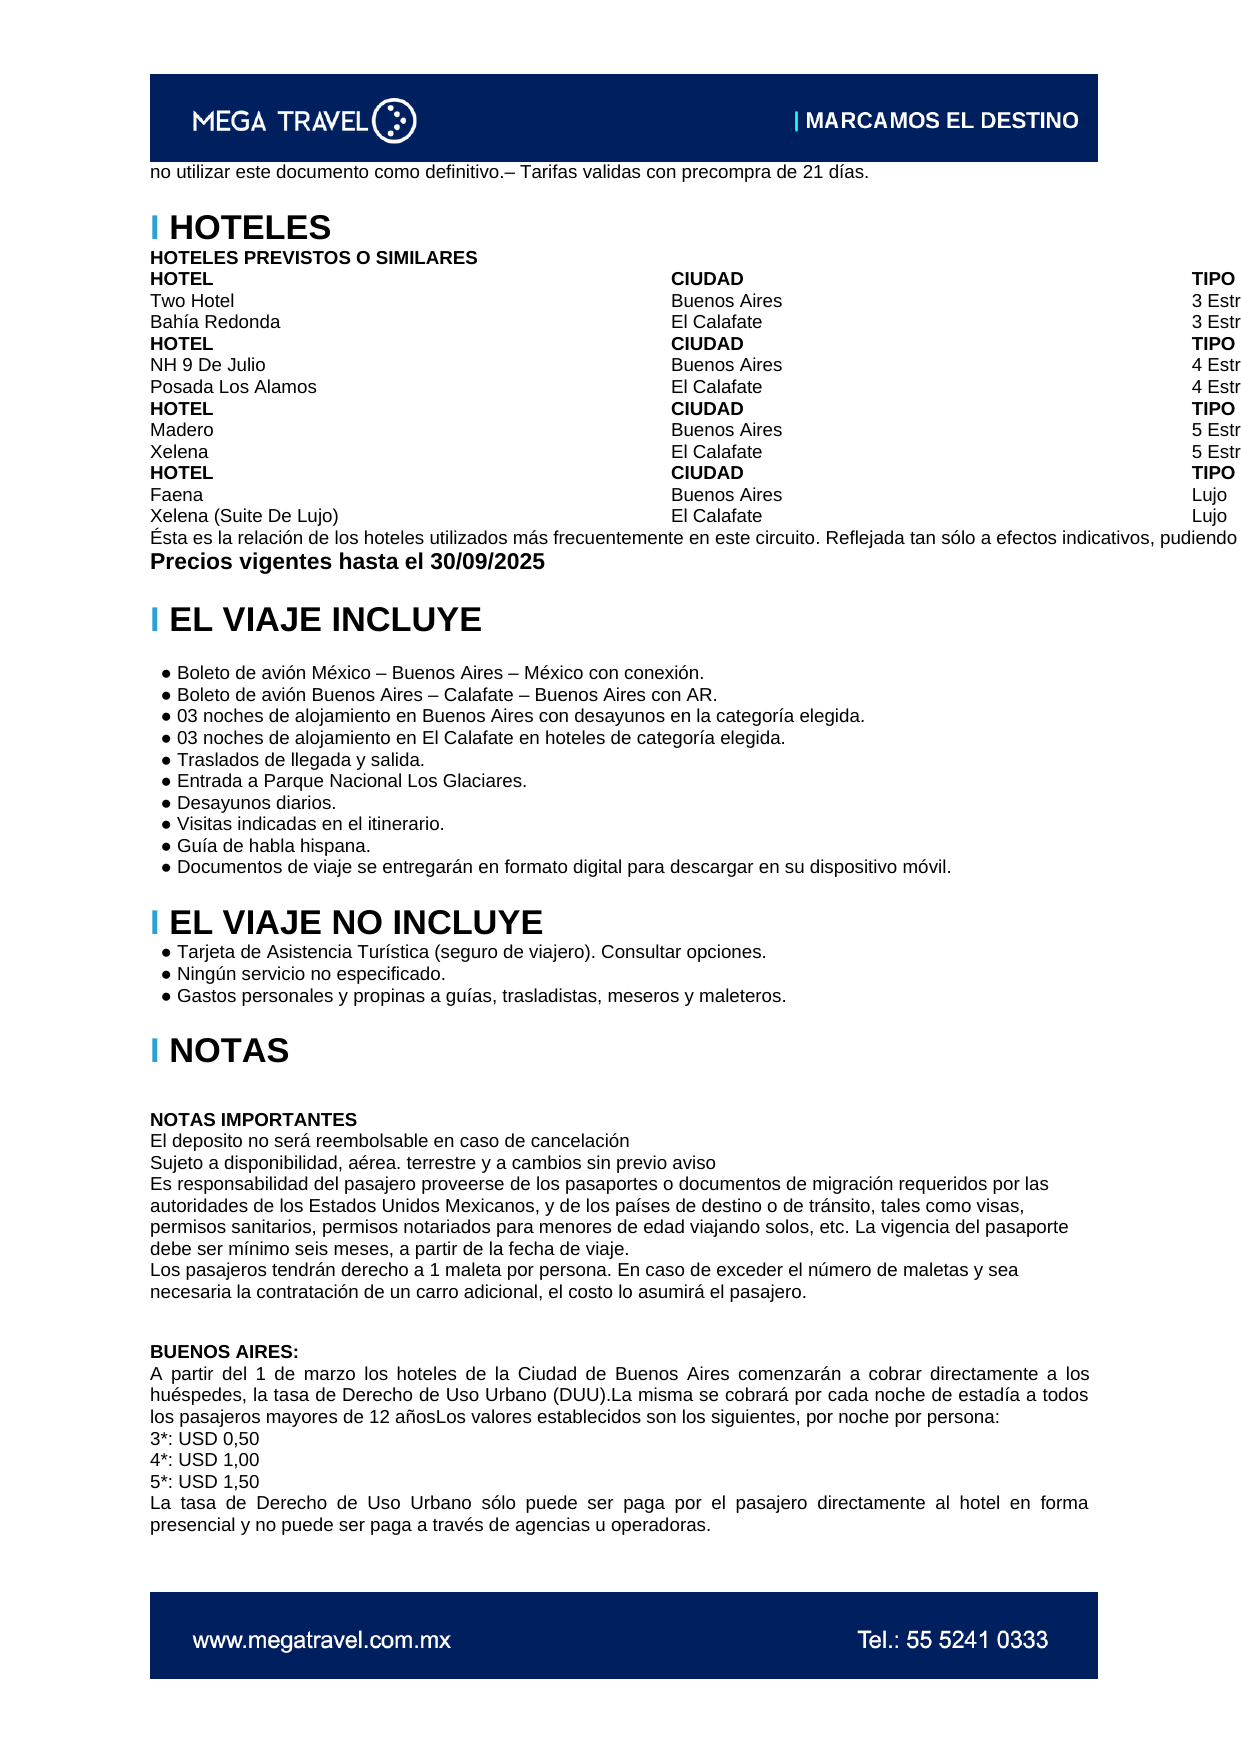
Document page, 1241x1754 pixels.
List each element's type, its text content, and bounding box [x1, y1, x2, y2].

table_cell Lujo [1180, 505, 1240, 527]
text Es responsabilidad del pasajero proveerse de los pasaportes o documentos de migración requeridos por las autoridades de los Estados Unidos Mexicanos, y de los países de destino o de tránsito, tales como visas, permisos sanitarios, permisos notariados para menores de edad viajando solos, etc. La vigencia del pasaporte debe ser mínimo seis meses, a partir de la fecha de viaje. [150, 1173, 1090, 1259]
text BUENOS AIRES: [150, 1341, 1090, 1363]
table_cell CIUDAD [660, 462, 1180, 484]
text ● Visitas indicadas en el itinerario. [150, 813, 1090, 835]
table_cell CIUDAD [660, 268, 1180, 289]
table_cell HOTEL [139, 333, 659, 354]
text ● Ningún servicio no especificado. [150, 963, 1090, 984]
text ● Desayunos diarios. [150, 792, 1090, 813]
table_cell Bahía Redonda [139, 311, 659, 333]
table_cell El Calafate [660, 311, 1180, 333]
table_cell Buenos Aires [660, 354, 1180, 376]
table_cell El Calafate [660, 505, 1180, 527]
table_cell Two Hotel [139, 290, 659, 311]
table_cell Buenos Aires [660, 484, 1180, 505]
table_cell Madero [139, 419, 659, 441]
table_cell Buenos Aires [660, 290, 1180, 311]
text NOTAS IMPORTANTES [150, 1108, 1090, 1130]
text ● Tarjeta de Asistencia Turística (seguro de viajero). Consultar opciones. [150, 941, 1090, 963]
text Sujeto a disponibilidad, aérea. terrestre y a cambios sin previo aviso [150, 1151, 1090, 1173]
table_cell 5 Estrellas [1180, 441, 1240, 462]
table_header HOTELES PREVISTOS O SIMILARES [139, 246, 1240, 268]
table_cell El Calafate [660, 376, 1180, 397]
table_cell TIPO [1180, 462, 1240, 484]
table_cell Buenos Aires [660, 419, 1180, 441]
table_cell HOTEL [139, 398, 659, 419]
table_cell 3 Estrellas [1180, 290, 1240, 311]
table_cell CIUDAD [660, 398, 1180, 419]
table_cell Xelena (Suite De Lujo) [139, 505, 659, 527]
text ● Guía de habla hispana. [150, 835, 1090, 856]
text ● Boleto de avión México – Buenos Aires – México con conexión. [150, 662, 1090, 684]
table_cell Lujo [1180, 484, 1240, 505]
text ● Entrada a Parque Nacional Los Glaciares. [150, 770, 1090, 792]
text Precios vigentes hasta el 30/09/2025 [150, 548, 1090, 575]
text ● 03 noches de alojamiento en El Calafate en hoteles de categoría elegida. [150, 727, 1090, 748]
table_cell 4 Estrellas [1180, 376, 1240, 397]
text A partir del 1 de marzo los hoteles de la Ciudad de Buenos Aires comenzarán a cobrar directamente a los huéspedes, la tasa de Derecho de Uso Urbano (DUU).La misma se cobrará por cada noche de estadía a todos los pasajeros mayores de 12 añosLos valores establecidos son los siguientes, por noche por persona: [150, 1363, 1090, 1427]
table_cell TIPO [1180, 333, 1240, 354]
picture [150, 74, 1098, 162]
text ● 03 noches de alojamiento en Buenos Aires con desayunos en la categoría elegida. [150, 705, 1090, 727]
picture [150, 1592, 1098, 1679]
table_cell Xelena [139, 441, 659, 462]
text 5*: USD 1,50 [150, 1471, 1090, 1492]
table_cell 4 Estrellas [1180, 354, 1240, 376]
table_cell TIPO [1180, 398, 1240, 419]
table_cell 3 Estrellas [1180, 311, 1240, 333]
table_cell 5 Estrellas [1180, 419, 1240, 441]
table_cell Ésta es la relación de los hoteles utilizados más frecuentemente en este circuito. Reflejada tan sólo a efectos indicativos, pudiendo ser el pasajero alojado en establecimientos similares o alternativos [139, 527, 1240, 548]
table_cell El Calafate [660, 441, 1180, 462]
table_cell Faena [139, 484, 659, 505]
table_cell TIPO [1180, 268, 1240, 289]
text Los pasajeros tendrán derecho a 1 maleta por persona. En caso de exceder el número de maletas y sea necesaria la contratación de un carro adicional, el costo lo asumirá el pasajero. [150, 1259, 1090, 1302]
table_cell HOTEL [139, 462, 659, 484]
text ● Traslados de llegada y salida. [150, 748, 1090, 770]
text 3*: USD 0,50 [150, 1427, 1090, 1449]
text ● Boleto de avión Buenos Aires – Calafate – Buenos Aires con AR. [150, 684, 1090, 705]
table_cell NH 9 De Julio [139, 354, 659, 376]
text ● Documentos de viaje se entregarán en formato digital para descargar en su dispositivo móvil. [150, 856, 1090, 878]
text El deposito no será reembolsable en caso de cancelación [150, 1130, 1090, 1151]
table_cell Posada Los Alamos [139, 376, 659, 397]
table_cell HOTEL [139, 268, 659, 289]
text ● Gastos personales y propinas a guías, trasladistas, meseros y maleteros. [150, 984, 1090, 1006]
table_cell CIUDAD [660, 333, 1180, 354]
text 4*: USD 1,00 [150, 1449, 1090, 1471]
